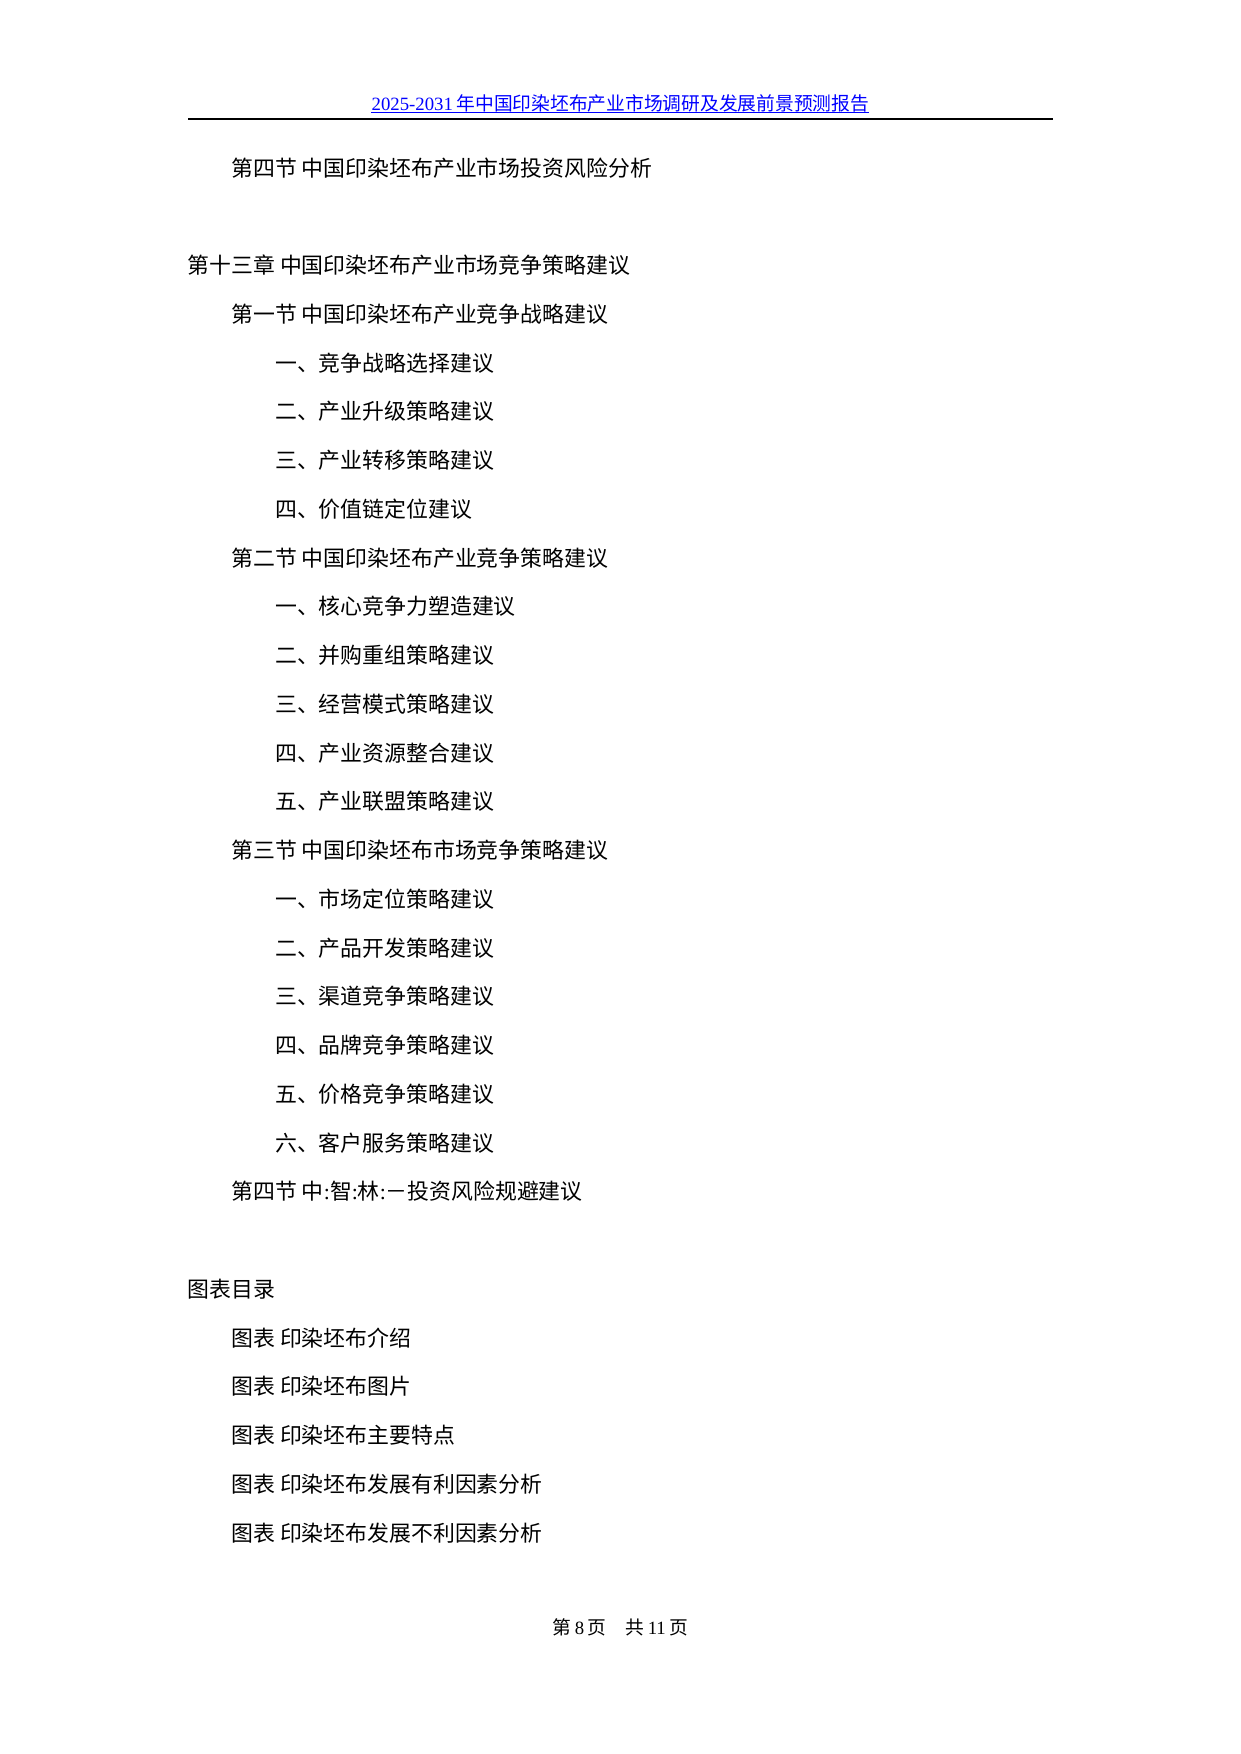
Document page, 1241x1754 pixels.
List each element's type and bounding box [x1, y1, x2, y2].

text [187, 150, 1053, 1548]
